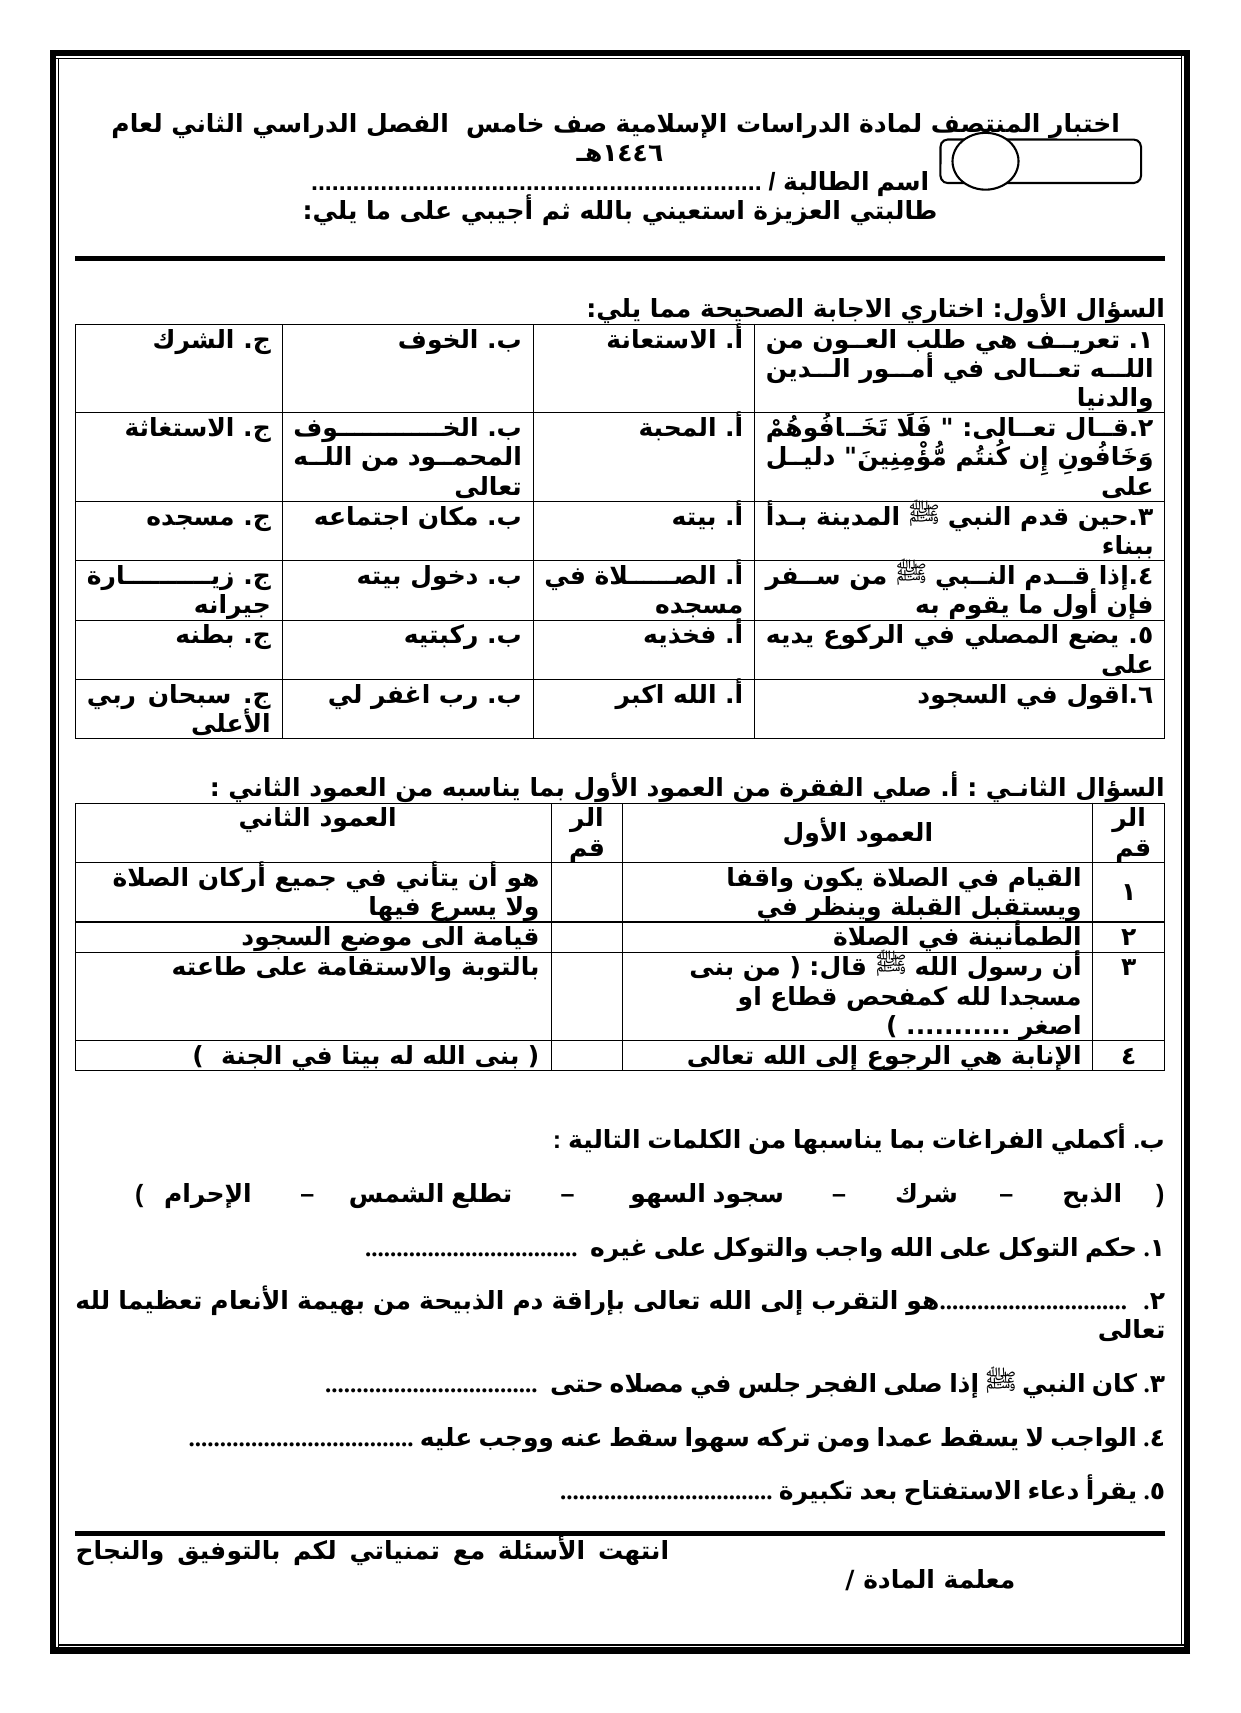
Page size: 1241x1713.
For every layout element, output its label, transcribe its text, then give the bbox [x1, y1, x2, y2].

text طالبتي العزيزة استعيني بالله ثم أجيبي على ما يلي: [75, 196, 1165, 225]
text ٤. الواجب لا يسقط عمدا ومن تركه سهوا سقط عنه ووجب عليه .................................... [75, 1423, 1165, 1451]
table_cell [552, 1041, 622, 1070]
table_cell ٦.اقول في السجود [755, 680, 1164, 738]
table_cell ٢.قال تعالى: " فَلَا تَخَافُوهُمْ وَخَافُونِ إِن كُنتُم مُّؤْمِنِينَ" دليل على [755, 413, 1164, 501]
table_cell [552, 863, 622, 921]
table_header الرقم [1093, 804, 1164, 862]
table_cell ٥. يضع المصلي في الركوع يديه على [755, 621, 1164, 679]
table_cell الإنابة هي الرجوع إلى الله تعالى [623, 1041, 1092, 1070]
text انتهت الأسئلة مع تمنياتي لكم بالتوفيق والنجاح معلمة المادة / [75, 1536, 1015, 1594]
text السؤال الثانـي : أ. صلي الفقرة من العمود الأول بما يناسبه من العمود الثاني : [75, 773, 1165, 803]
text ب. أكملي الفراغات بما يناسبها من الكلمات التالية : [75, 1125, 1165, 1154]
table_header ب. الخوف [283, 325, 533, 412]
table_cell ٤.إذا قدم النبي ﷺ من سفر فإن أول ما يقوم به [755, 561, 1164, 619]
table_cell أ. الله اكبر [534, 680, 754, 738]
table_cell ب. ركبتيه [283, 621, 533, 679]
table_cell [552, 953, 622, 1040]
table_cell أ. فخذيه [534, 621, 754, 679]
text ٣. كان النبي ﷺ إذا صلى الفجر جلس في مصلاه حتى .................................. [75, 1369, 1165, 1398]
table_cell [552, 923, 622, 952]
table_cell ج. الاستغاثة [76, 413, 282, 501]
table_cell قيامة الى موضع السجود [76, 923, 551, 952]
table_cell ج. زيارة جيرانه [76, 561, 282, 619]
text السؤال الأول: اختاري الاجابة الصحيحة مما يلي: [75, 294, 1165, 324]
table_header الرقم [552, 804, 622, 862]
text اختبار المنتصف لمادة الدراسات الإسلامية صف خامس الفصل الدراسي الثاني لعام ١٤٤٦هـ [75, 109, 1165, 167]
table_cell أن رسول الله ﷺ قال: ( من بنى مسجدا لله كمفحص قطاع او اصغر ........... ) [623, 953, 1092, 1040]
table_cell ١ [1093, 863, 1164, 921]
table_cell بالتوبة والاستقامة على طاعته [76, 953, 551, 1040]
table_cell ب. مكان اجتماعه [283, 502, 533, 560]
table_cell أ. بيته [534, 502, 754, 560]
table_cell الطمأنينة في الصلاة [623, 923, 1092, 952]
text ٢. ..............................هو التقرب إلى الله تعالى بإراقة دم الذبيحة من بهيمة الأنعام تعظيما لله تعالى [75, 1286, 1165, 1344]
table_cell ب. دخول بيته [283, 561, 533, 619]
text ( الذبح – شرك – سجود السهو – تطلع الشمس – الإحرام ) [75, 1179, 1165, 1208]
table_cell هو أن يتأني في جميع أركان الصلاة ولا يسرع فيها [76, 863, 551, 921]
table_cell ج. سبحان ربي الأعلى [76, 680, 282, 738]
table_cell ج. مسجده [76, 502, 282, 560]
table_header العمود الثاني [76, 804, 551, 862]
table_header العمود الأول [623, 804, 1092, 862]
table_header ١. تعريف هي طلب العون من الله تعالى في أمور الدين والدنيا [755, 325, 1164, 412]
text ١. حكم التوكل على الله واجب والتوكل على غيره .................................. [75, 1233, 1165, 1261]
table_cell أ. المحبة [534, 413, 754, 501]
table_cell القيام في الصلاة يكون واقفا ويستقبل القبلة وينظر في [623, 863, 1092, 921]
table_cell ٢ [1093, 923, 1164, 952]
table_cell ج. بطنه [76, 621, 282, 679]
table_header ج. الشرك [76, 325, 282, 412]
table_cell ب. رب اغفر لي [283, 680, 533, 738]
text اسم الطالبة / ................................................................. [75, 167, 1165, 196]
table_cell ب. الخوف المحمود من الله تعالى [283, 413, 533, 501]
text ٥. يقرأ دعاء الاستفتاح بعد تكبيرة .................................. [75, 1476, 1165, 1505]
table_cell أ. الصلاة في مسجده [534, 561, 754, 619]
table_cell ٣.حين قدم النبي ﷺ المدينة بدأ ببناء [755, 502, 1164, 560]
table_cell ٤ [1093, 1041, 1164, 1070]
table_header أ. الاستعانة [534, 325, 754, 412]
table_cell ٣ [1093, 953, 1164, 1040]
table_cell ( بنى الله له بيتا في الجنة ) [76, 1041, 551, 1070]
